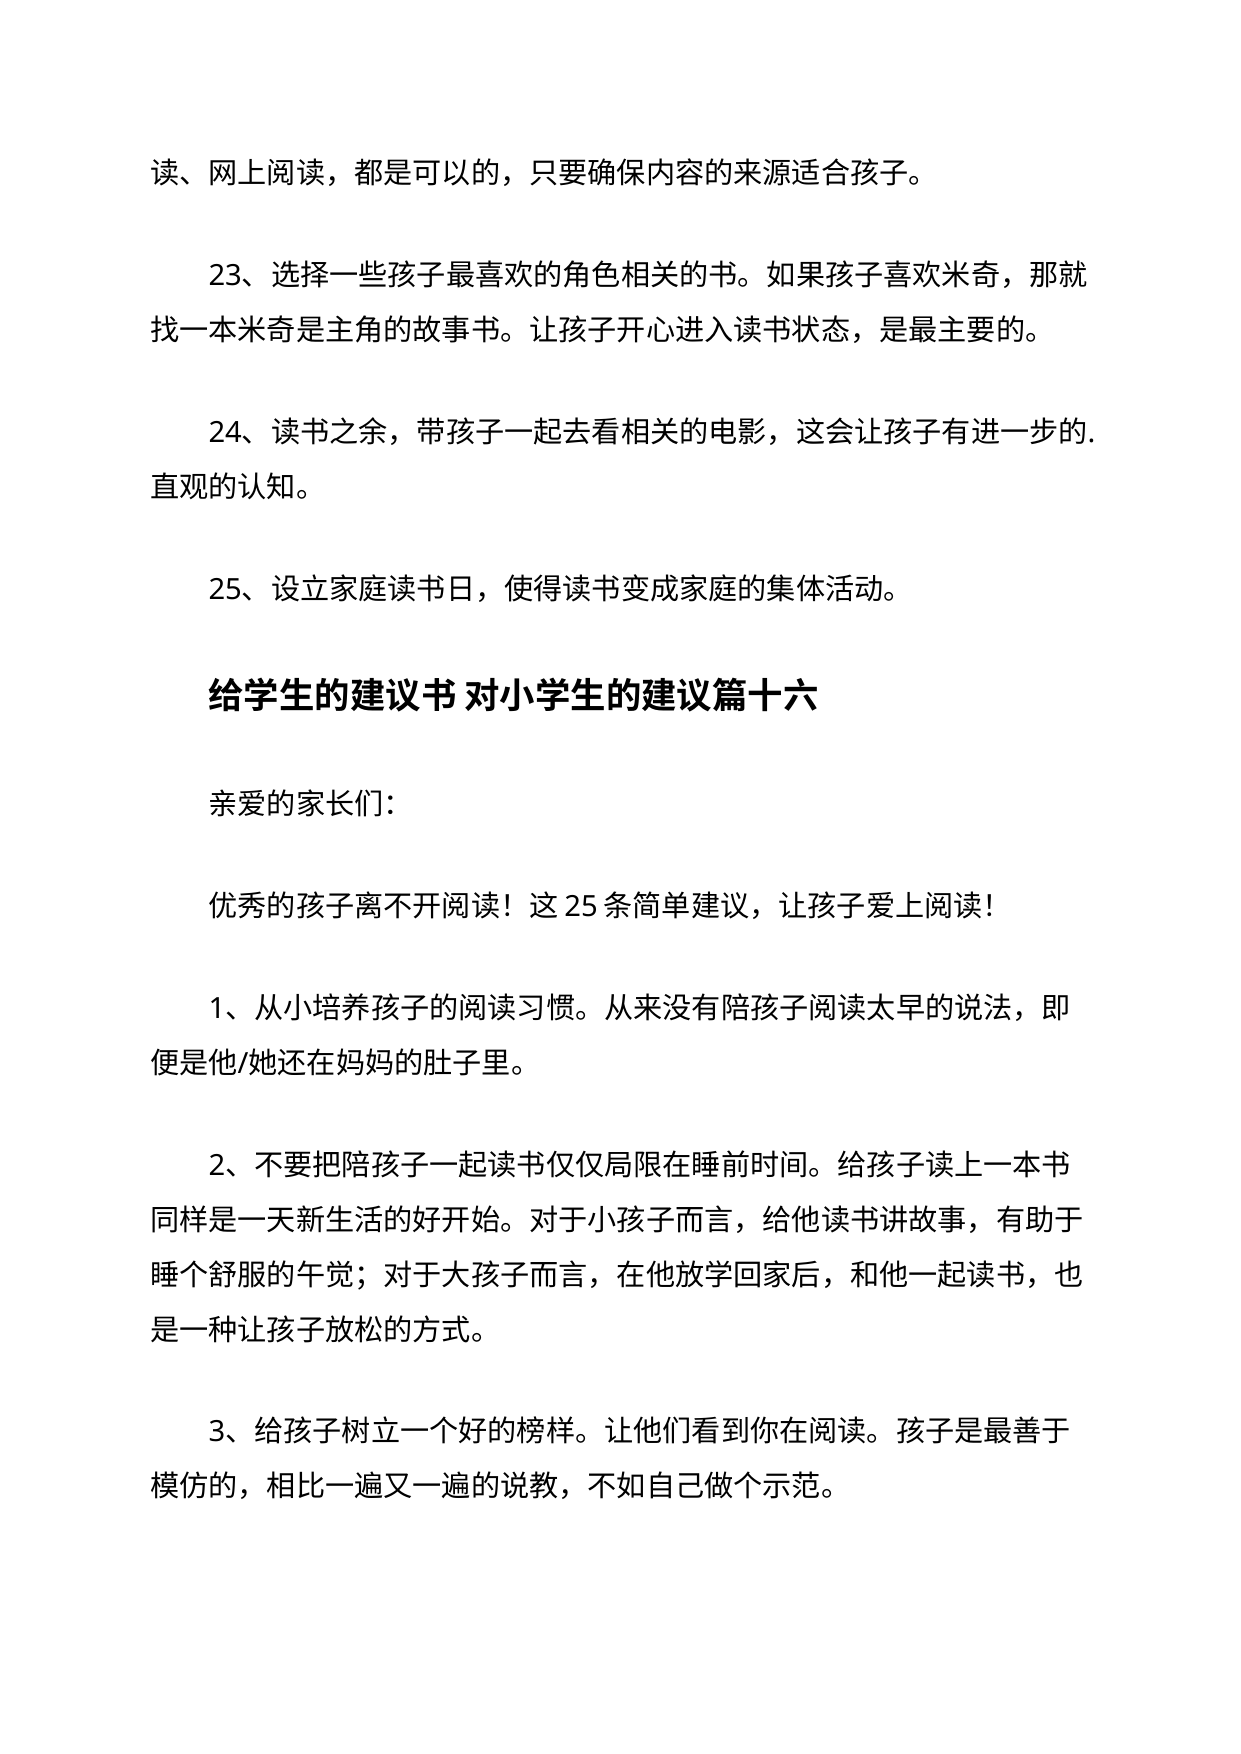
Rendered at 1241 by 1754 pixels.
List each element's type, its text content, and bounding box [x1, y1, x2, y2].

text 1、从小培养孩子的阅读习惯。从来没有陪孩子阅读太早的说法，即便是他/她还在妈妈的肚子里。 [150, 984, 1090, 1082]
text 亲爱的家长们： [150, 781, 1090, 823]
text 24、读书之余，带孩子一起去看相关的电影，这会让孩子有进一步的.直观的认知。 [150, 408, 1090, 506]
text 3、给孩子树立一个好的榜样。让他们看到你在阅读。孩子是最善于模仿的，相比一遍又一遍的说教，不如自己做个示范。 [150, 1408, 1090, 1505]
text 给学生的建议书 对小学生的建议篇十六 [150, 667, 1090, 718]
text 优秀的孩子离不开阅读！这25条简单建议，让孩子爱上阅读！ [150, 882, 1090, 925]
text 2、不要把陪孩子一起读书仅仅局限在睡前时间。给孩子读上一本书同样是一天新生活的好开始。对于小孩子而言，给他读书讲故事，有助于睡个舒服的午觉；对于大孩子而言，在他放学回家后，和他一起读书，也是一种让孩子放松的方式。 [150, 1141, 1090, 1348]
text 25、设立家庭读书日，使得读书变成家庭的集体活动。 [150, 565, 1090, 608]
text 23、选择一些孩子最喜欢的角色相关的书。如果孩子喜欢米奇，那就找一本米奇是主角的故事书。让孩子开心进入读书状态，是最主要的。 [150, 252, 1090, 349]
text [150, 150, 1090, 192]
